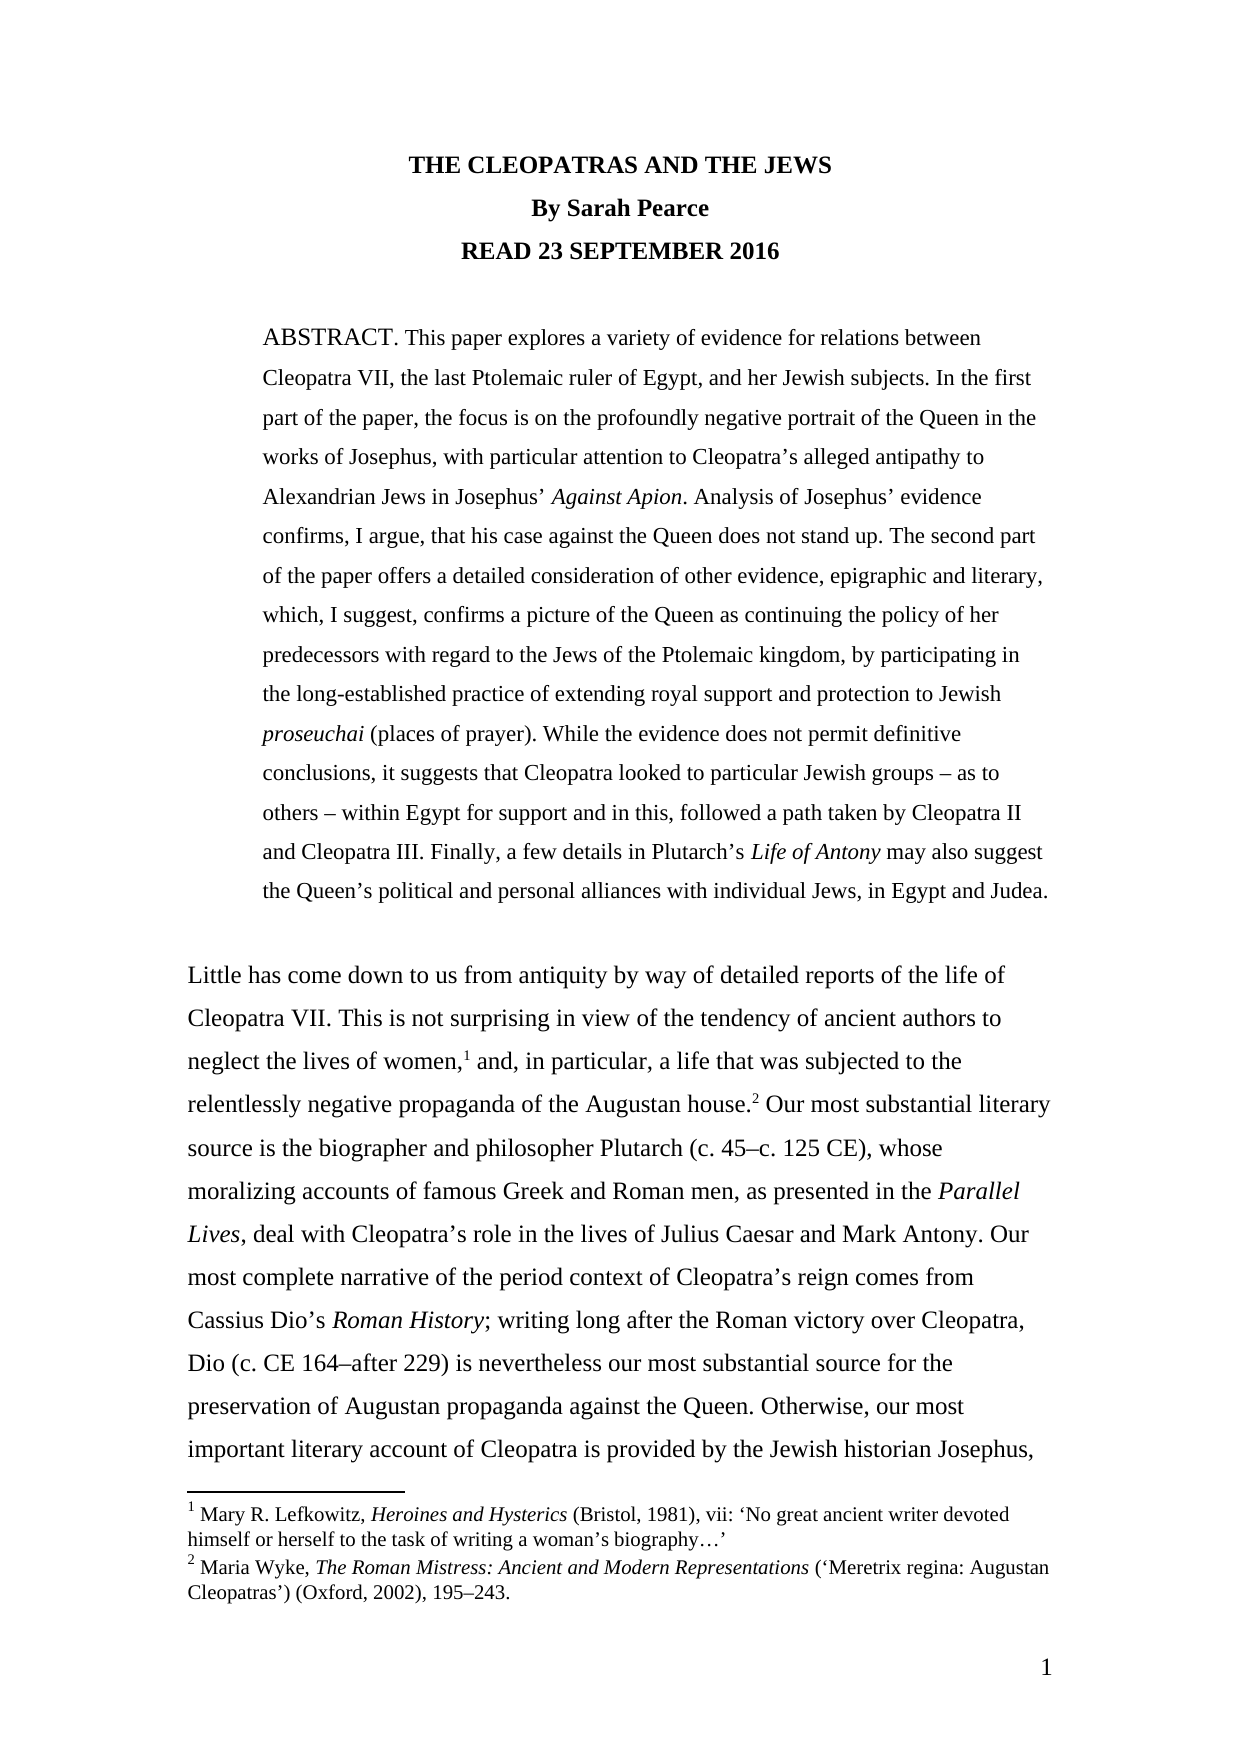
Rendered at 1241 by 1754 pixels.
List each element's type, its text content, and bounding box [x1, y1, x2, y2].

text READ 23 SEPTEMBER 2016 [187, 236, 1053, 265]
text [187, 960, 1053, 1463]
text ABSTRACT. This paper explores a variety of evidence for relations between Cleopatra VII, the last Ptolemaic ruler of Egypt, and her Jewish subjects. In the first part of the paper, the focus is on the profoundly negative portrait of the Queen in the works of Josephus, with particular attention to Cleopatra’s alleged antipathy to Alexandrian Jews in Josephus’ Against Apion. Analysis of Josephus’ evidence confirms, I argue, that his case against the Queen does not stand up. The second part of the paper offers a detailed consideration of other evidence, epigraphic and literary, which, I suggest, confirms a picture of the Queen as continuing the policy of her predecessors with regard to the Jews of the Ptolemaic kingdom, by participating in the long-established practice of extending royal support and protection to Jewish proseuchai (places of prayer). While the evidence does not permit definitive conclusions, it suggests that Cleopatra looked to particular Jewish groups – as to others – within Egypt for support and in this, followed a path taken by Cleopatra II and Cleopatra III. Finally, a few details in Plutarch’s Life of Antony may also suggest the Queen’s political and personal alliances with individual Jews, in Egypt and Judea. [262, 322, 1053, 904]
text By Sarah Pearce [187, 193, 1053, 222]
text THE CLEOPATRAS AND THE JEWS [187, 150, 1053, 179]
